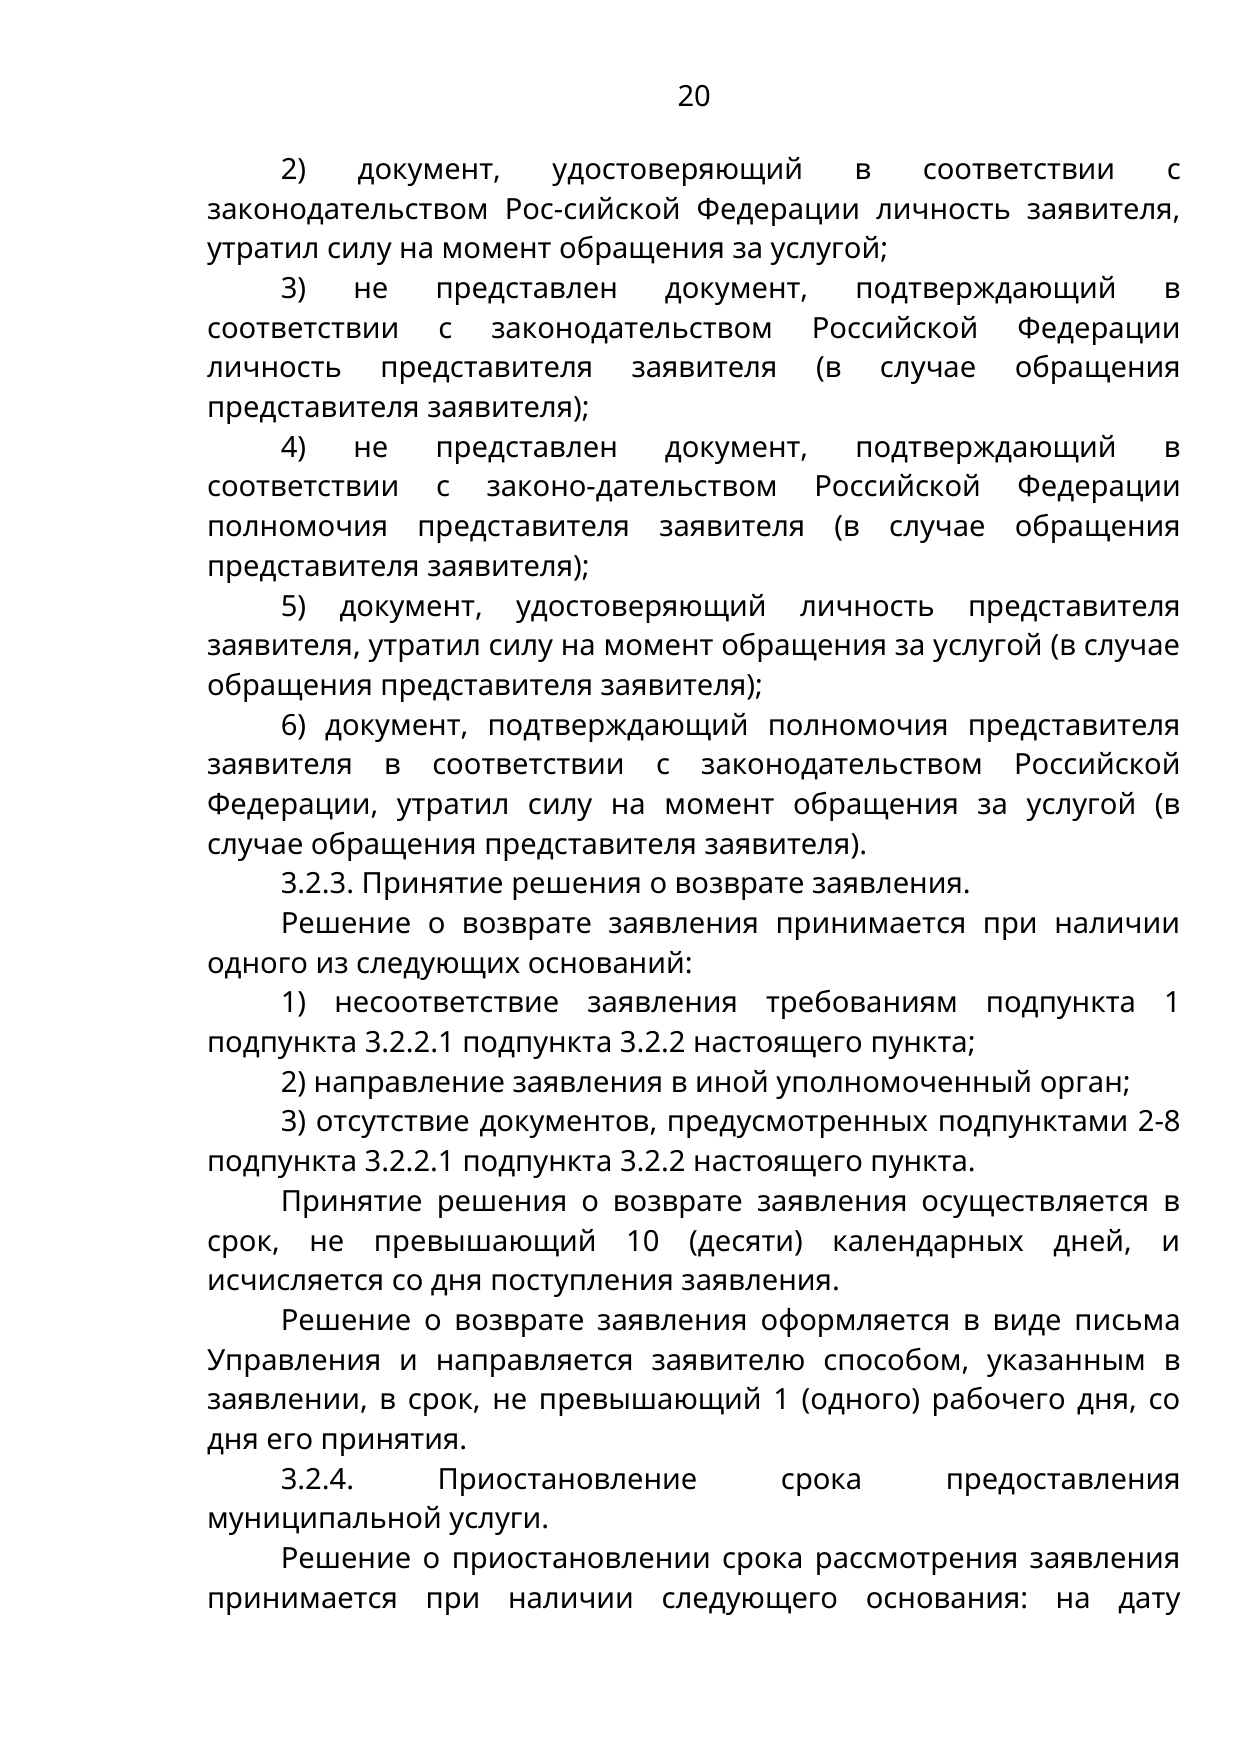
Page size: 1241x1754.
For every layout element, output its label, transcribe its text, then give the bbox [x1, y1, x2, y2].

text 4) не представлен документ, подтверждающий в соответствии с законо-дательством Российской Федерации полномочия представителя заявителя (в случае обращения представителя заявителя); [207, 426, 1181, 585]
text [207, 1537, 1181, 1617]
text Решение о возврате заявления принимается при наличии одного из следующих оснований: [207, 902, 1181, 982]
text Принятие решения о возврате заявления осуществляется в срок, не превышающий 10 (десяти) календарных дней, и исчисляется со дня поступления заявления. [207, 1180, 1181, 1299]
text 1) несоответствие заявления требованиям подпункта 1 подпункта 3.2.2.1 подпункта 3.2.2 настоящего пункта; [207, 982, 1181, 1061]
text Решение о возврате заявления оформляется в виде письма Управления и направляется заявителю способом, указанным в заявлении, в срок, не превышающий 1 (одного) рабочего дня, со дня его принятия. [207, 1299, 1181, 1458]
text 6) документ, подтверждающий полномочия представителя заявителя в соответствии с законодательством Российской Федерации, утратил силу на момент обращения за услугой (в случае обращения представителя заявителя). [207, 704, 1181, 863]
text 3.2.4. Приостановление срока предоставления муниципальной услуги. [207, 1458, 1181, 1537]
text 3) отсутствие документов, предусмотренных подпунктами 2-8 подпункта 3.2.2.1 подпункта 3.2.2 настоящего пункта. [207, 1101, 1181, 1180]
text 3) не представлен документ, подтверждающий в соответствии с законодательством Российской Федерации личность представителя заявителя (в случае обращения представителя заявителя); [207, 267, 1181, 426]
text 3.2.3. Принятие решения о возврате заявления. [207, 863, 1181, 902]
text 2) документ, удостоверяющий в соответствии с законодательством Рос-сийской Федерации личность заявителя, утратил силу на момент обращения за услугой; [207, 148, 1181, 267]
text 2) направление заявления в иной уполномоченный орган; [207, 1061, 1181, 1101]
text 5) документ, удостоверяющий личность представителя заявителя, утратил силу на момент обращения за услугой (в случае обращения представителя заявителя); [207, 585, 1181, 704]
